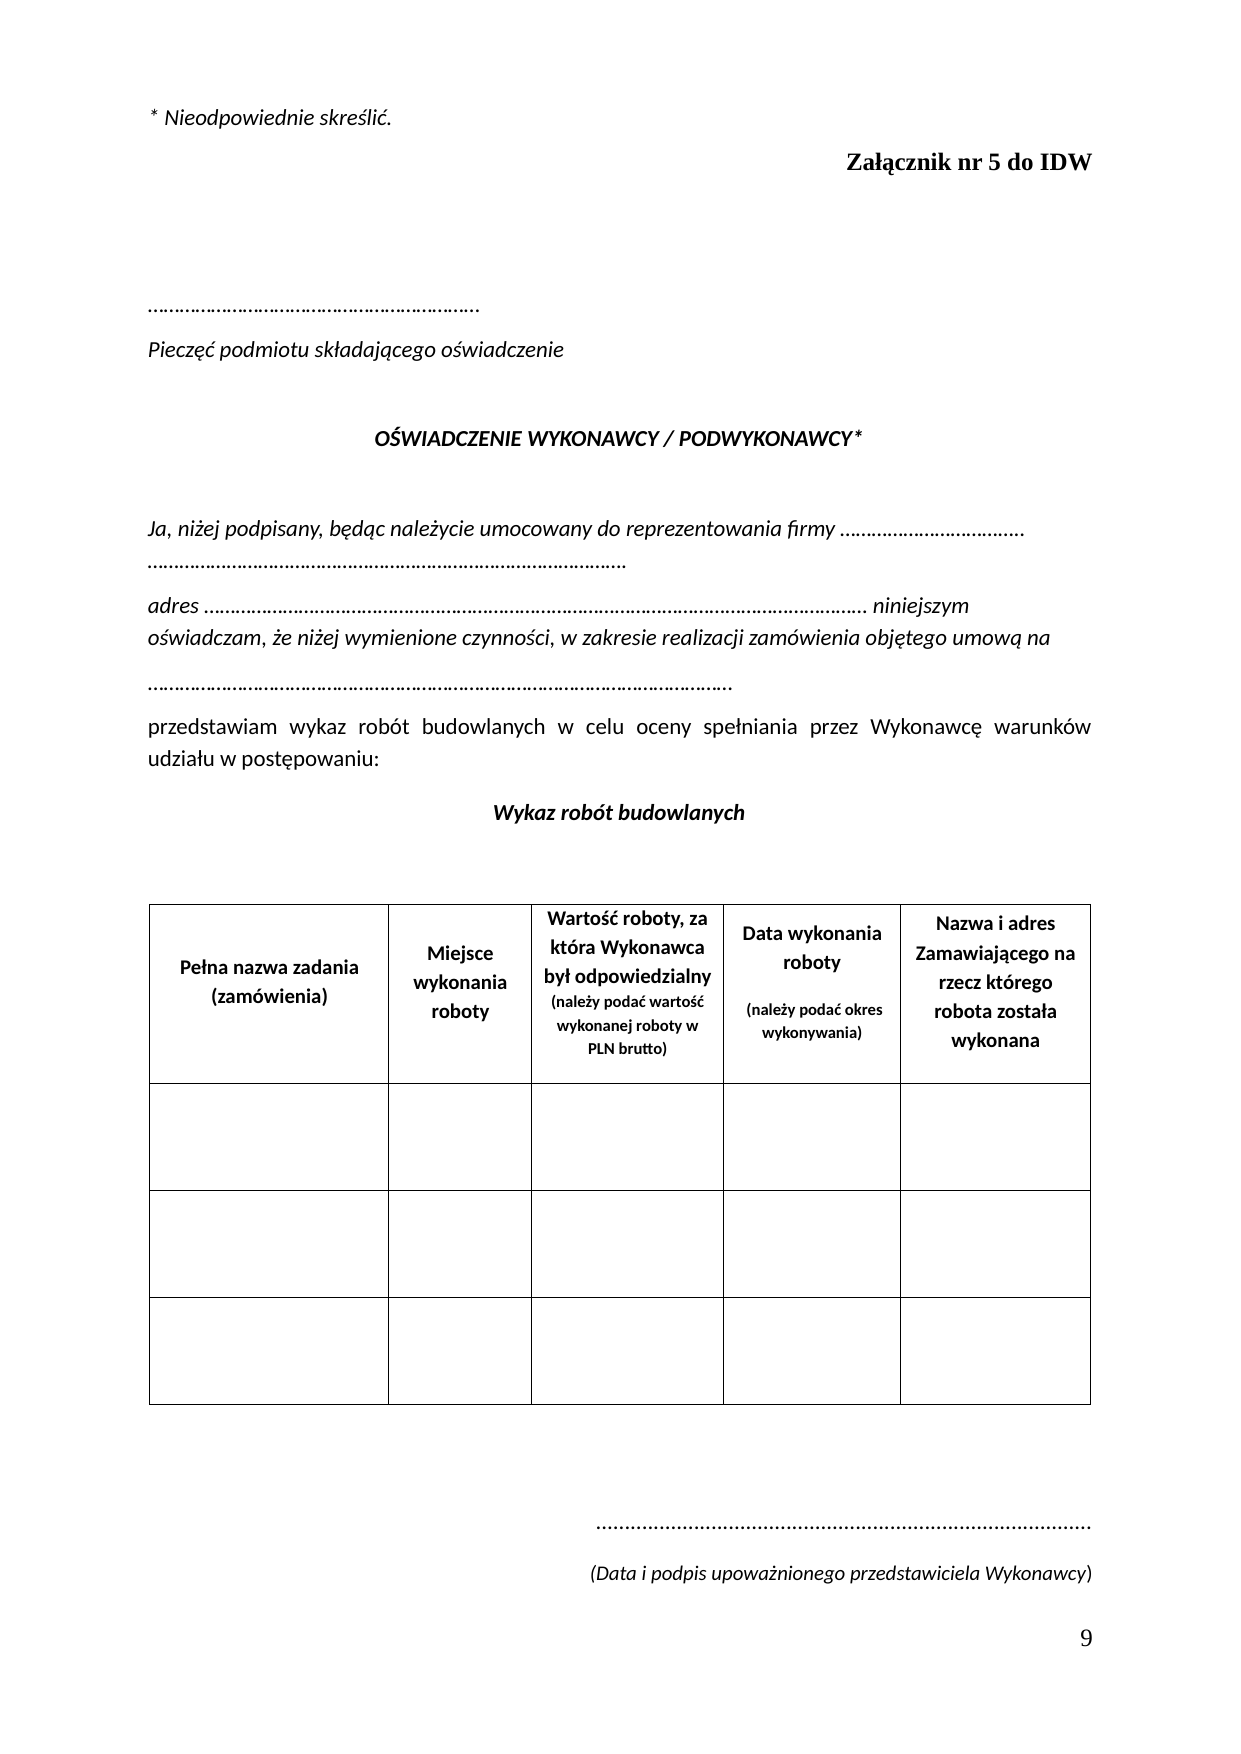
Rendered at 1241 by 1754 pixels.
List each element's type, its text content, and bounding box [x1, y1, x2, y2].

table_header Nazwa i adres Zamawiającego na rzecz którego robota została wykonana [901, 905, 1090, 1083]
table_header Data wykonania roboty (należy podać okres wykonywania) [724, 905, 900, 1083]
table_cell [724, 1084, 900, 1190]
table_cell [724, 1298, 900, 1403]
table_header Miejsce wykonania roboty [389, 905, 531, 1083]
table_cell [901, 1191, 1090, 1297]
text Pieczęć podmiotu składającego oświadczenie [148, 335, 1092, 363]
text ……………………………………………………… [148, 291, 1092, 318]
text ………………………………………………………………………………………………… [148, 668, 1092, 696]
text Ja, niżej podpisany, będąc należycie umocowany do reprezentowania firmy ……………………………..………………………………………………………………………………. [148, 514, 1092, 574]
table_cell [150, 1298, 388, 1403]
table_cell [389, 1298, 531, 1403]
table_cell [532, 1298, 723, 1403]
table_cell [150, 1084, 388, 1190]
table_cell [901, 1084, 1090, 1190]
table_cell [150, 1191, 388, 1297]
text adres ……………………………………………………………………………………………………………… niniejszym oświadczam, że niżej wymienione czynności, w zakresie realizacji zamówienia objętego umową na [148, 591, 1092, 651]
table_cell [532, 1084, 723, 1190]
table_cell [389, 1191, 531, 1297]
text przedstawiam wykaz robót budowlanych w celu oceny spełniania przez Wykonawcę warunków udziału w postępowaniu: [148, 712, 1092, 773]
table_cell [389, 1084, 531, 1190]
text OŚWIADCZENIE WYKONAWCY / PODWYKONAWCY* [148, 424, 1092, 453]
text * Nieodpowiednie skreślić. [148, 103, 1092, 131]
text ...................................................................................... [148, 1507, 1092, 1536]
table_cell [724, 1191, 900, 1297]
table_header Pełna nazwa zadania (zamówienia) [150, 905, 388, 1083]
text Wykaz robót budowlanych [148, 798, 1092, 826]
text (Data i podpis upoważnionego przedstawiciela Wykonawcy) [148, 1561, 1092, 1586]
text Załącznik nr 5 do IDW [738, 147, 1092, 176]
table_header Wartość roboty, za która Wykonawca był odpowiedzialny (należy podać wartość wykonanej roboty w PLN brutto) [532, 905, 723, 1083]
table_cell [532, 1191, 723, 1297]
table_cell [901, 1298, 1090, 1403]
